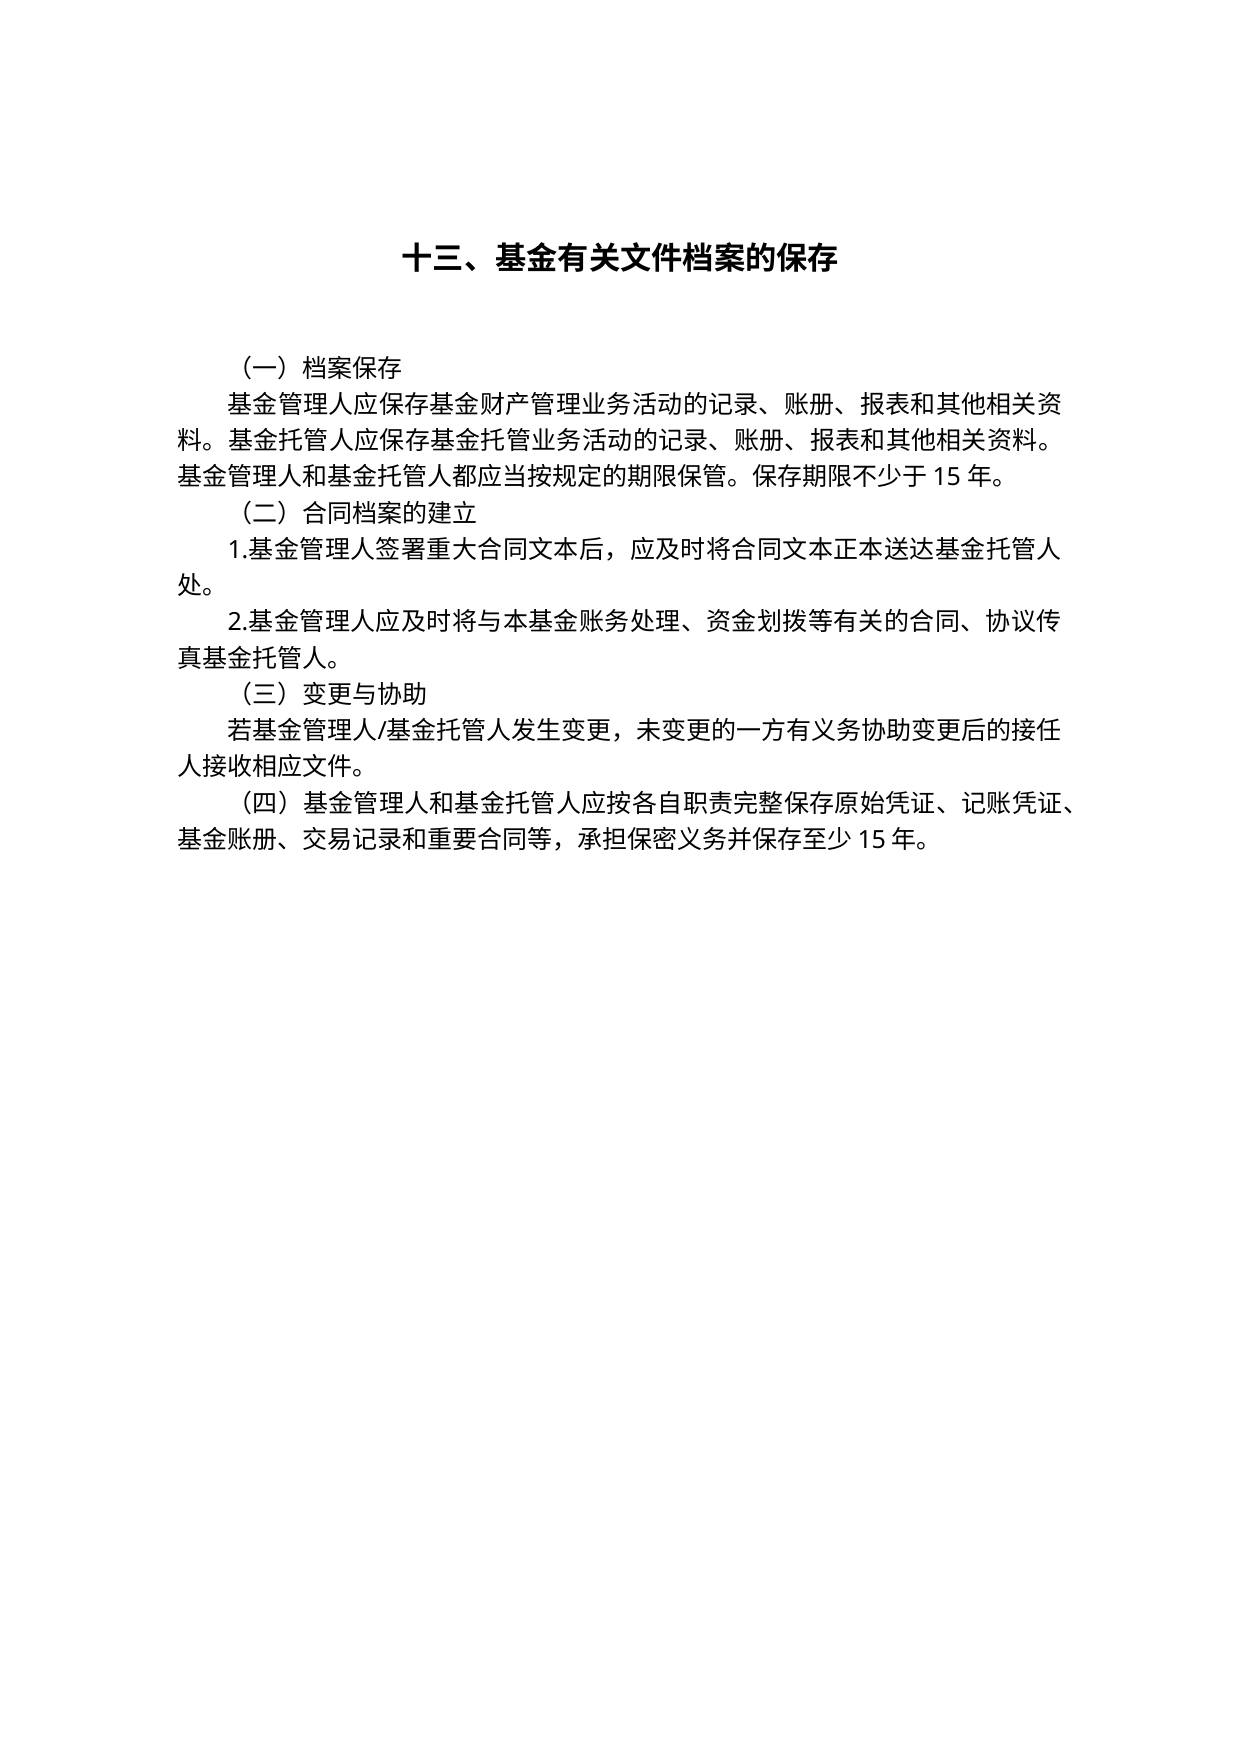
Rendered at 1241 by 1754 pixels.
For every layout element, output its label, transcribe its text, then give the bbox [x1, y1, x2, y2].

text 2.基金管理人应及时将与本基金账务处理、资金划拨等有关的合同、协议传真基金托管人。 [177, 602, 1063, 674]
text （三）变更与协助 [177, 674, 1063, 711]
text 基金管理人应保存基金财产管理业务活动的记录、账册、报表和其他相关资料。基金托管人应保存基金托管业务活动的记录、账册、报表和其他相关资料。基金管理人和基金托管人都应当按规定的期限保管。保存期限不少于15 年。 [177, 384, 1063, 493]
text 若基金管理人/基金托管人发生变更，未变更的一方有义务协助变更后的接任人接收相应文件。 [177, 711, 1063, 783]
text （二）合同档案的建立 [177, 493, 1063, 529]
text （四）基金管理人和基金托管人应按各自职责完整保存原始凭证、记账凭证、基金账册、交易记录和重要合同等，承担保密义务并保存至少15年。 [177, 783, 1063, 856]
text 1.基金管理人签署重大合同文本后，应及时将合同文本正本送达基金托管人处。 [177, 529, 1063, 602]
text （一）档案保存 [177, 348, 1063, 384]
subtitle 十三、基金有关文件档案的保存 [177, 223, 1063, 288]
